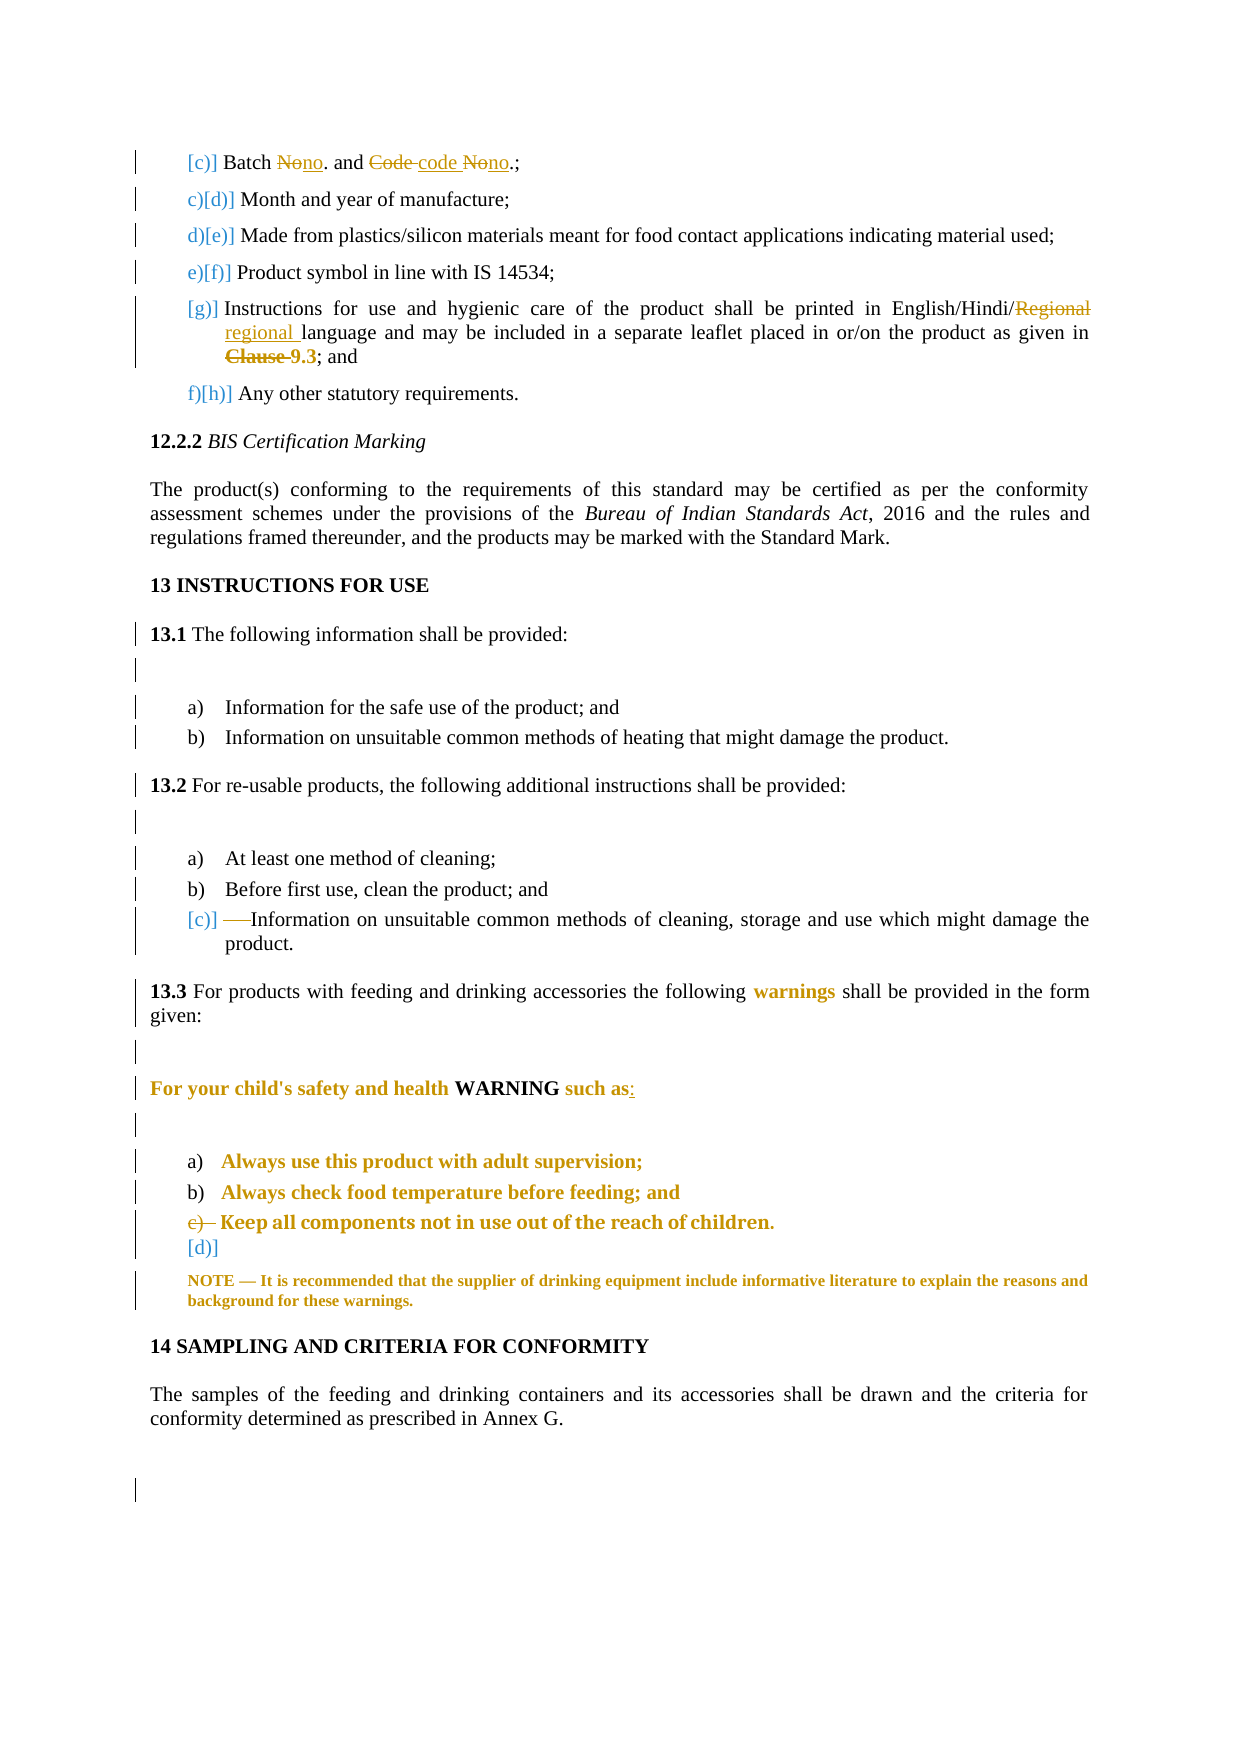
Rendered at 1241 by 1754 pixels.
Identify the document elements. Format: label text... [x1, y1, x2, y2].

list Information for the safe use of the product; and [187, 695, 1090, 719]
text 13.2 For re-usable products, the following additional instructions shall be provided: [150, 773, 1090, 797]
text NOTE — It is recommended that the supplier of drinking equipment include informative literature to explain the reasons and background for these warnings. [187, 1271, 1090, 1309]
list Made from plastics/silicon materials meant for food contact applications indicating material used; [187, 223, 1090, 247]
text For your child's safety and health WARNING such as [150, 1076, 1090, 1100]
text 14 SAMPLING AND CRITERIA FOR CONFORMITY [150, 1334, 1090, 1358]
list Month and year of manufacture; [187, 187, 1090, 211]
text 12.2.2 BIS Certification Marking [150, 429, 1090, 453]
list Keep all components not in use out of the reach of children. [187, 1210, 1090, 1235]
list Any other statutory requirements. [187, 381, 1090, 405]
list Information on unsuitable common methods of heating that might damage the product. [187, 725, 1090, 749]
list Product symbol in line with IS 14534; [187, 260, 1090, 284]
list Always use this product with adult supervision; [187, 1149, 1090, 1173]
text 13.3 For products with feeding and drinking accessories the following warnings shall be provided in the form given: [150, 979, 1090, 1027]
text 13 INSTRUCTIONS FOR USE [150, 573, 1090, 597]
text The samples of the feeding and drinking containers and its accessories shall be drawn and the criteria for conformity determined as prescribed in Annex G. [150, 1382, 1090, 1430]
text 13.1 The following information shall be provided: [150, 622, 1090, 646]
list Batch . and .; [187, 150, 1090, 174]
list Instructions for use and hygienic care of the product shall be printed in English/Hindi/language and may be included in a separate leaflet placed in or/on the product as given in 9.3; and [187, 296, 1090, 368]
text The product(s) conforming to the requirements of this standard may be certified as per the conformity assessment schemes under the provisions of the Bureau of Indian Standards Act, 2016 and the rules and regulations framed thereunder, and the products may be marked with the Standard Mark. [150, 477, 1090, 549]
list Before first use, clean the product; and [187, 877, 1090, 901]
list Always check food temperature before feeding; and [187, 1180, 1090, 1204]
list At least one method of cleaning; [187, 846, 1090, 870]
list Information on unsuitable common methods of cleaning, storage and use which might damage the product. [187, 907, 1090, 955]
